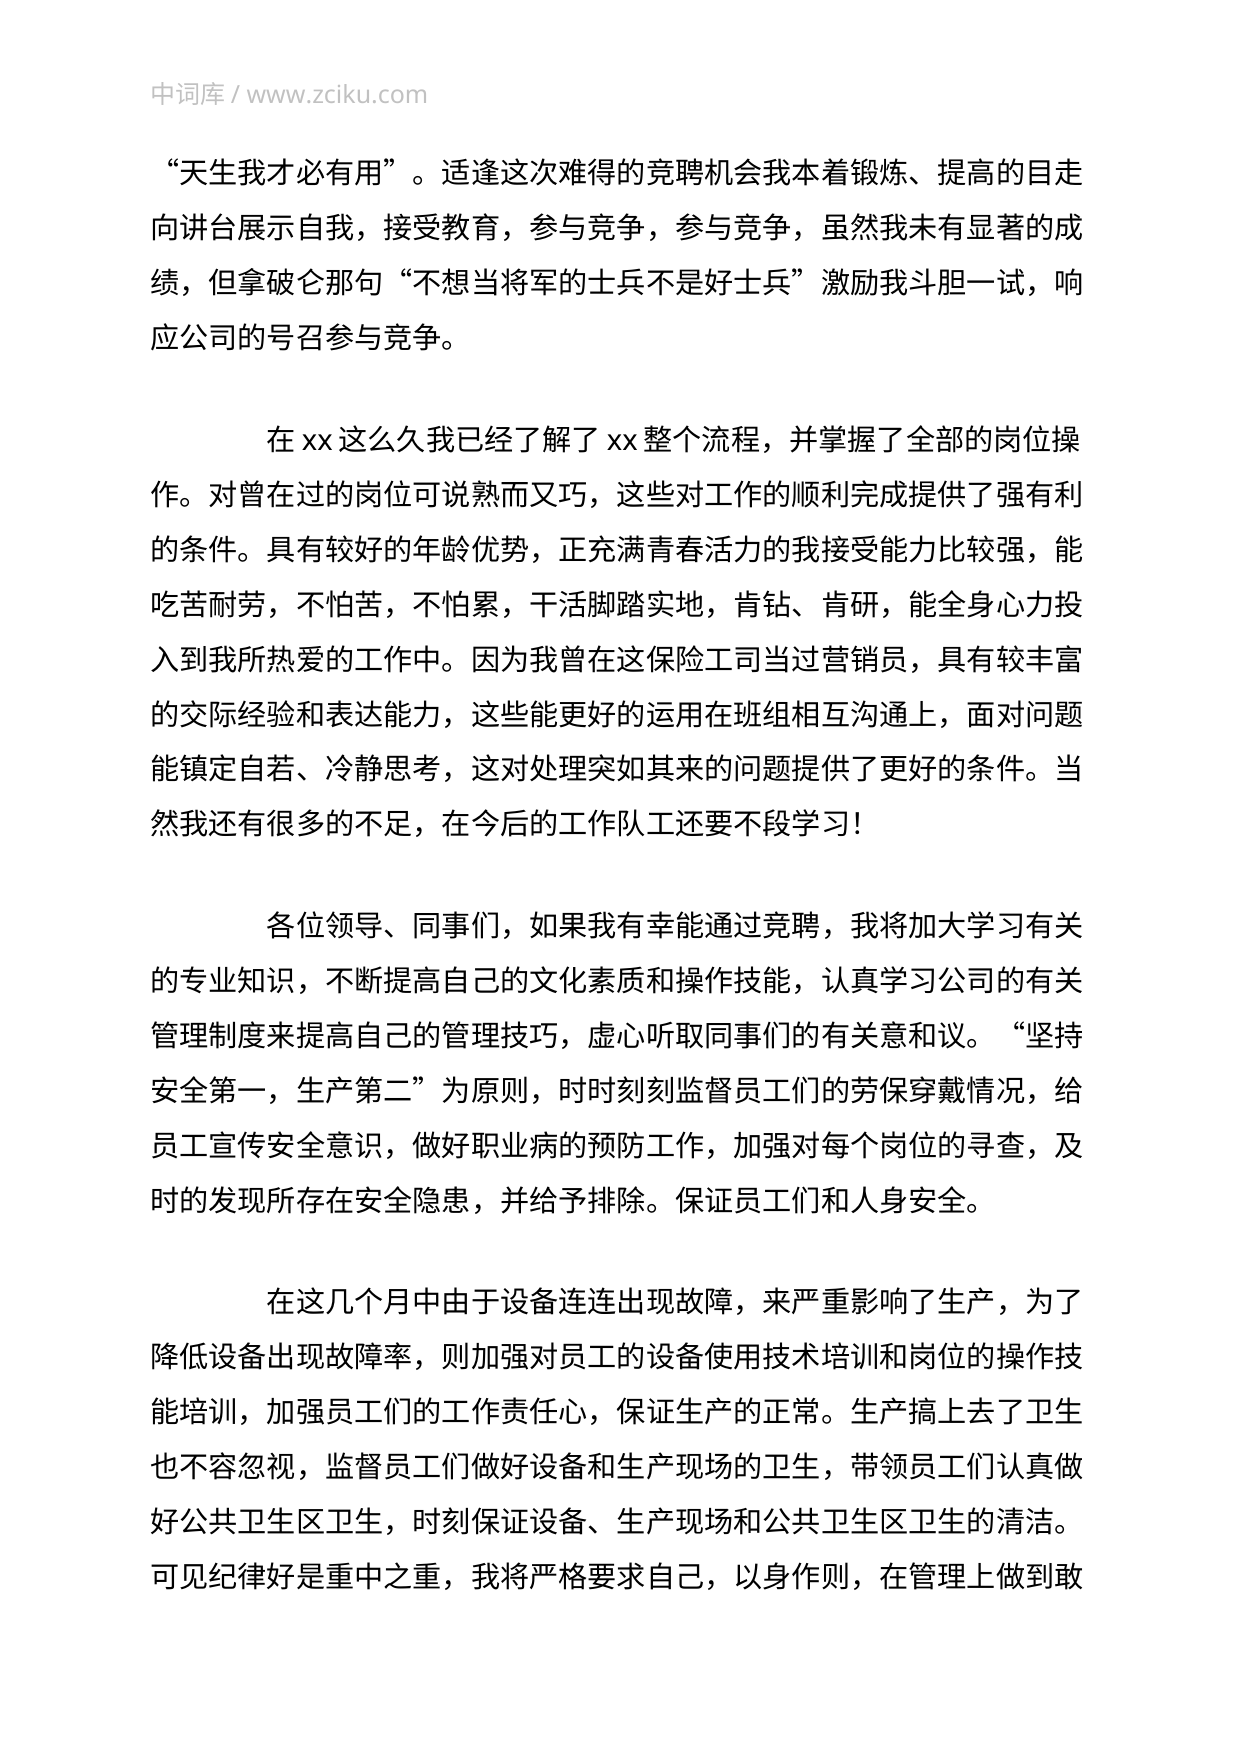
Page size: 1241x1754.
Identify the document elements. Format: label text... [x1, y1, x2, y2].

text 在xx这么久我已经了解了xx整个流程，并掌握了全部的岗位操作。对曾在过的岗位可说熟而又巧，这些对工作的顺利完成提供了强有利的条件。具有较好的年龄优势，正充满青春活力的我接受能力比较强，能吃苦耐劳，不怕苦，不怕累，干活脚踏实地，肯钻、肯研，能全身心力投入到我所热爱的工作中。因为我曾在这保险工司当过营销员，具有较丰富的交际经验和表达能力，这些能更好的运用在班组相互沟通上，面对问题能镇定自若、冷静思考，这对处理突如其来的问题提供了更好的条件。当然我还有很多的不足，在今后的工作队工还要不段学习！ [150, 416, 1090, 843]
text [150, 1279, 1090, 1596]
text 各位领导、同事们，如果我有幸能通过竞聘，我将加大学习有关的专业知识，不断提高自己的文化素质和操作技能，认真学习公司的有关管理制度来提高自己的管理技巧，虚心听取同事们的有关意和议。“坚持安全第一，生产第二”为原则，时时刻刻监督员工们的劳保穿戴情况，给员工宣传安全意识，做好职业病的预防工作，加强对每个岗位的寻查，及时的发现所存在安全隐患，并给予排除。保证员工们和人身安全。 [150, 903, 1090, 1219]
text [150, 150, 1090, 357]
